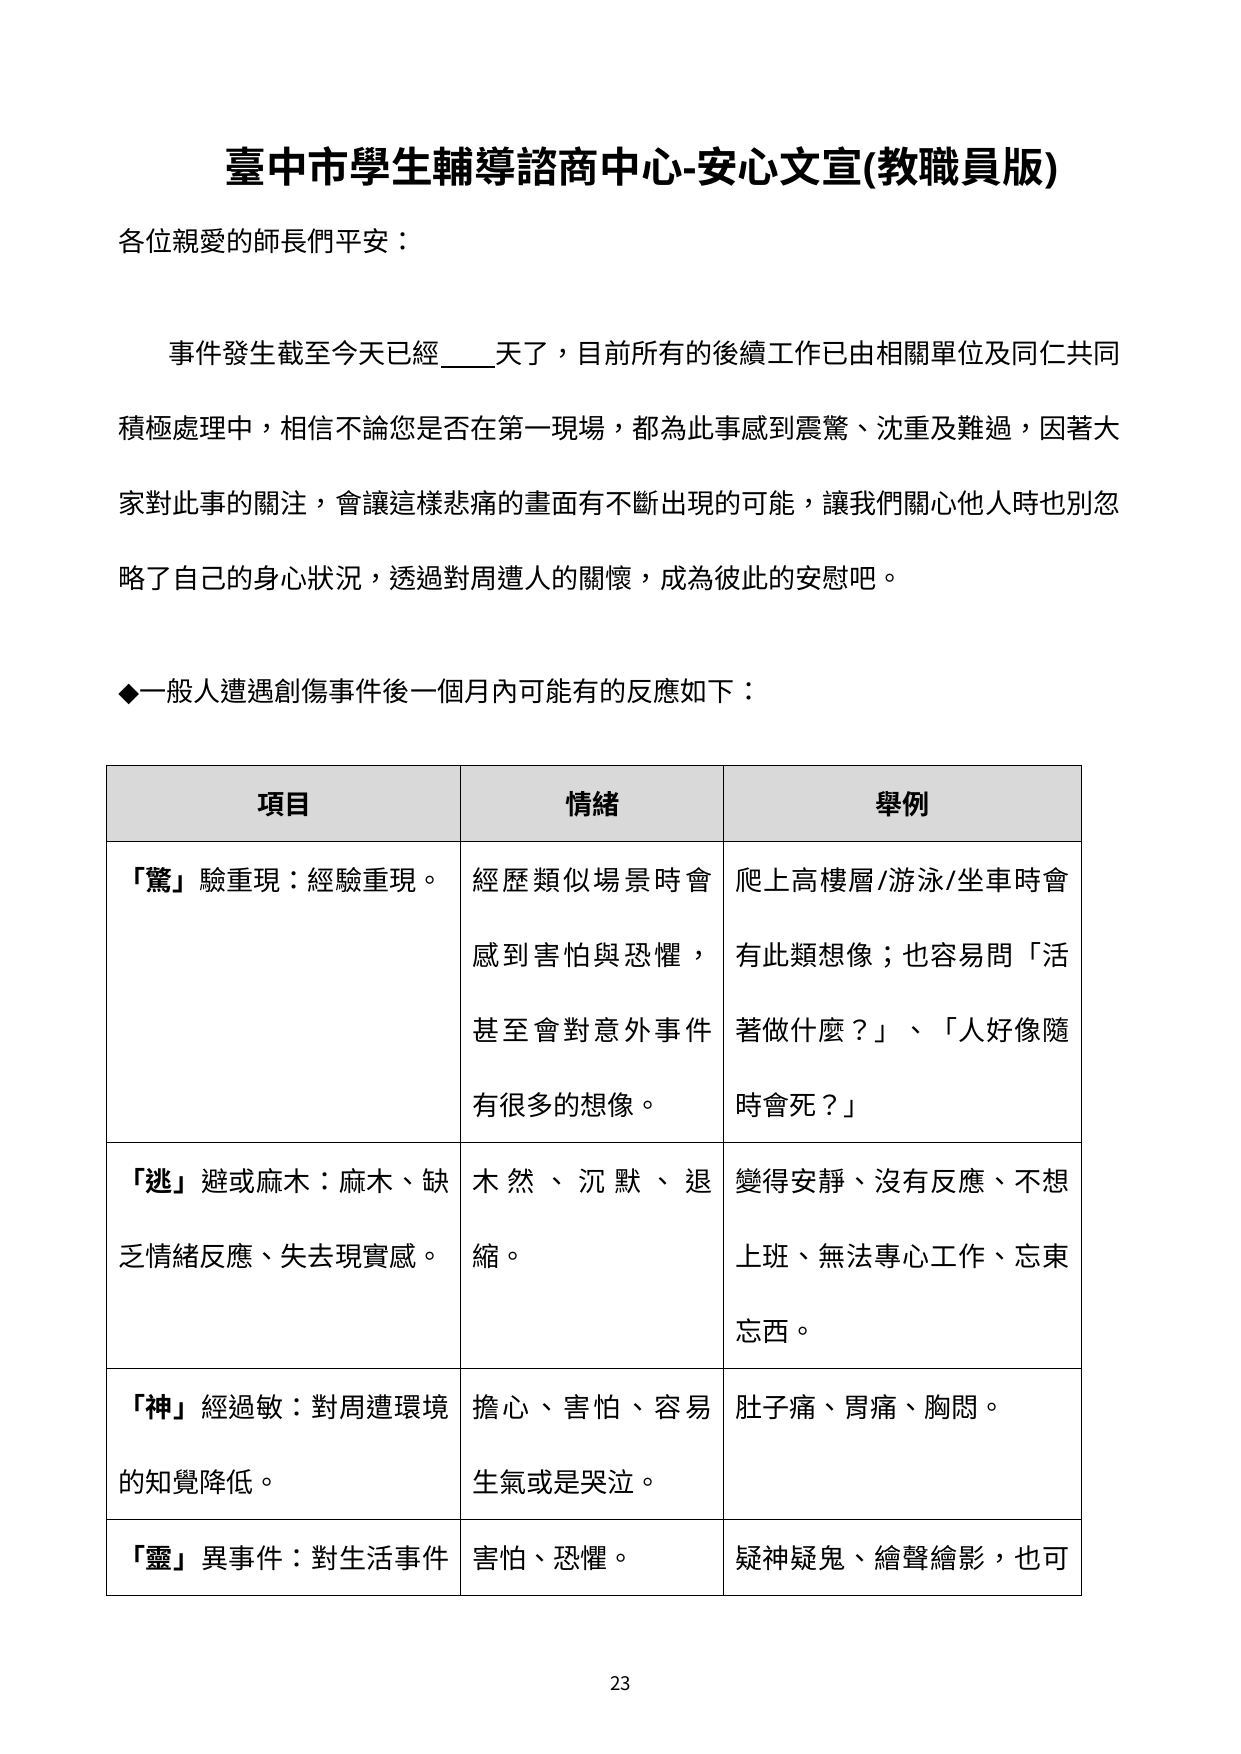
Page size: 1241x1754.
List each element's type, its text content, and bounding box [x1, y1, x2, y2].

table_cell 木然、沉默、退縮。 [461, 1143, 723, 1368]
text 各位親愛的師長們平安： [118, 202, 1122, 277]
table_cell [107, 1520, 460, 1595]
table_header 舉例 [724, 766, 1081, 841]
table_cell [724, 1520, 1081, 1595]
table_cell 「神」經過敏：對周遭環境的知覺降低。 [107, 1369, 460, 1519]
text 臺中市學生輔導諮商中心-安心文宣(教職員版) [118, 127, 1122, 202]
table_header 情緒 [461, 766, 723, 841]
table_cell 經歷類似場景時會感到害怕與恐懼，甚至會對意外事件有很多的想像。 [461, 842, 723, 1142]
text ◆一般人遭遇創傷事件後一個月內可能有的反應如下： [118, 652, 1122, 727]
table_header 項目 [107, 766, 460, 841]
table_cell 擔心、害怕、容易生氣或是哭泣。 [461, 1369, 723, 1519]
table_cell 「驚」驗重現：經驗重現。 [107, 842, 460, 1142]
table_cell 爬上高樓層/游泳/坐車時會有此類想像；也容易問「活著做什麼？」、「人好像隨時會死？」 [724, 842, 1081, 1142]
table_cell 「逃」避或麻木：麻木、缺乏情緒反應、失去現實感。 [107, 1143, 460, 1368]
table_cell 肚子痛、胃痛、胸悶。 [724, 1369, 1081, 1519]
table_cell 害怕、恐懼。 [461, 1520, 723, 1595]
table_cell 變得安靜、沒有反應、不想上班、無法專心工作、忘東忘西。 [724, 1143, 1081, 1368]
text 事件發生截至今天已經 天了，目前所有的後續工作已由相關單位及同仁共同積極處理中，相信不論您是否在第一現場，都為此事感到震驚、沈重及難過，因著大家對此事的關注，會讓這樣悲痛的畫面有不斷出現的可能，讓我們關心他人時也別忽略了自己的身心狀況，透過對周遭人的關懷，成為彼此的安慰吧。 [118, 314, 1122, 614]
